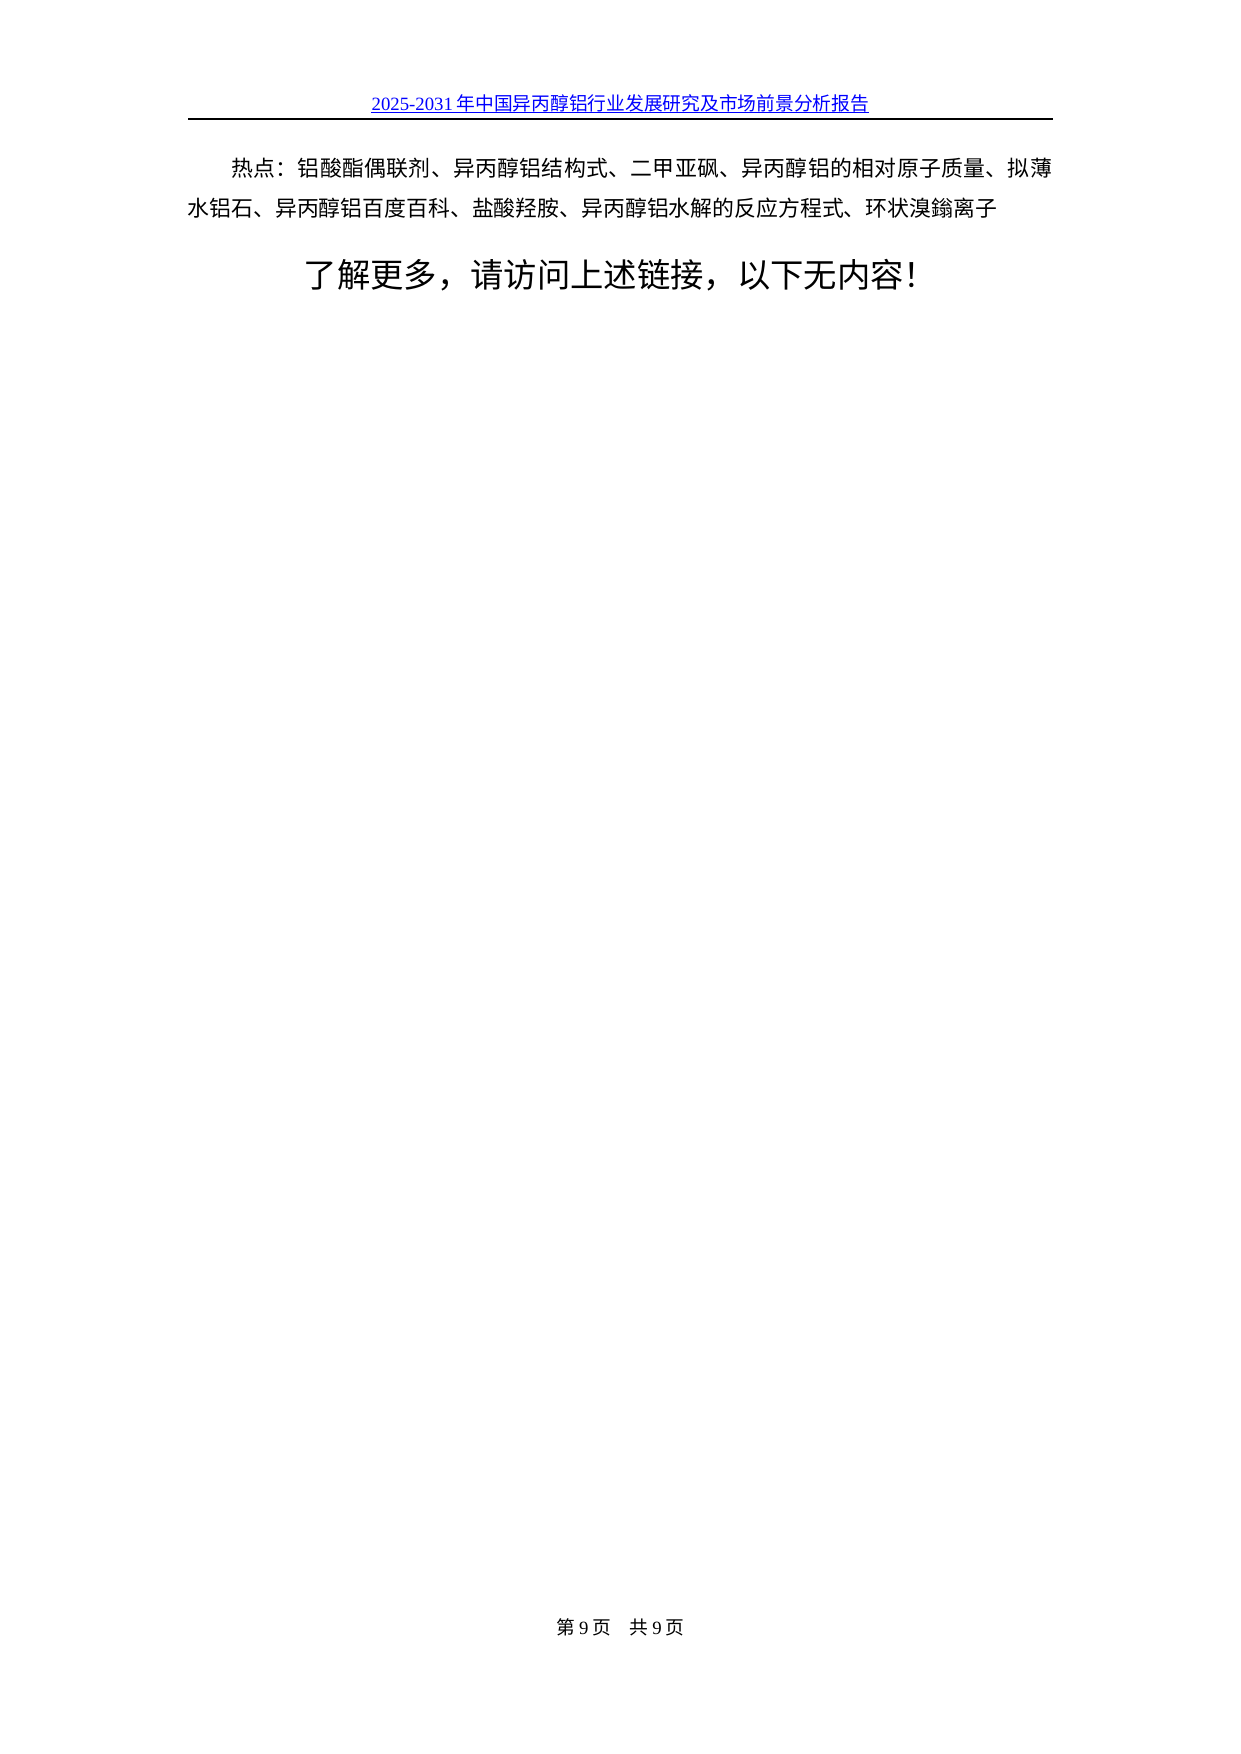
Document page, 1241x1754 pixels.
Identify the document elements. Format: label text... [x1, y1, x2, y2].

title 了解更多，请访问上述链接，以下无内容！ [187, 241, 1053, 306]
text 热点：铝酸酯偶联剂、异丙醇铝结构式、二甲亚砜、异丙醇铝的相对原子质量、拟薄水铝石、异丙醇铝百度百科、盐酸羟胺、异丙醇铝水解的反应方程式、环状溴鎓离子 [187, 150, 1053, 223]
